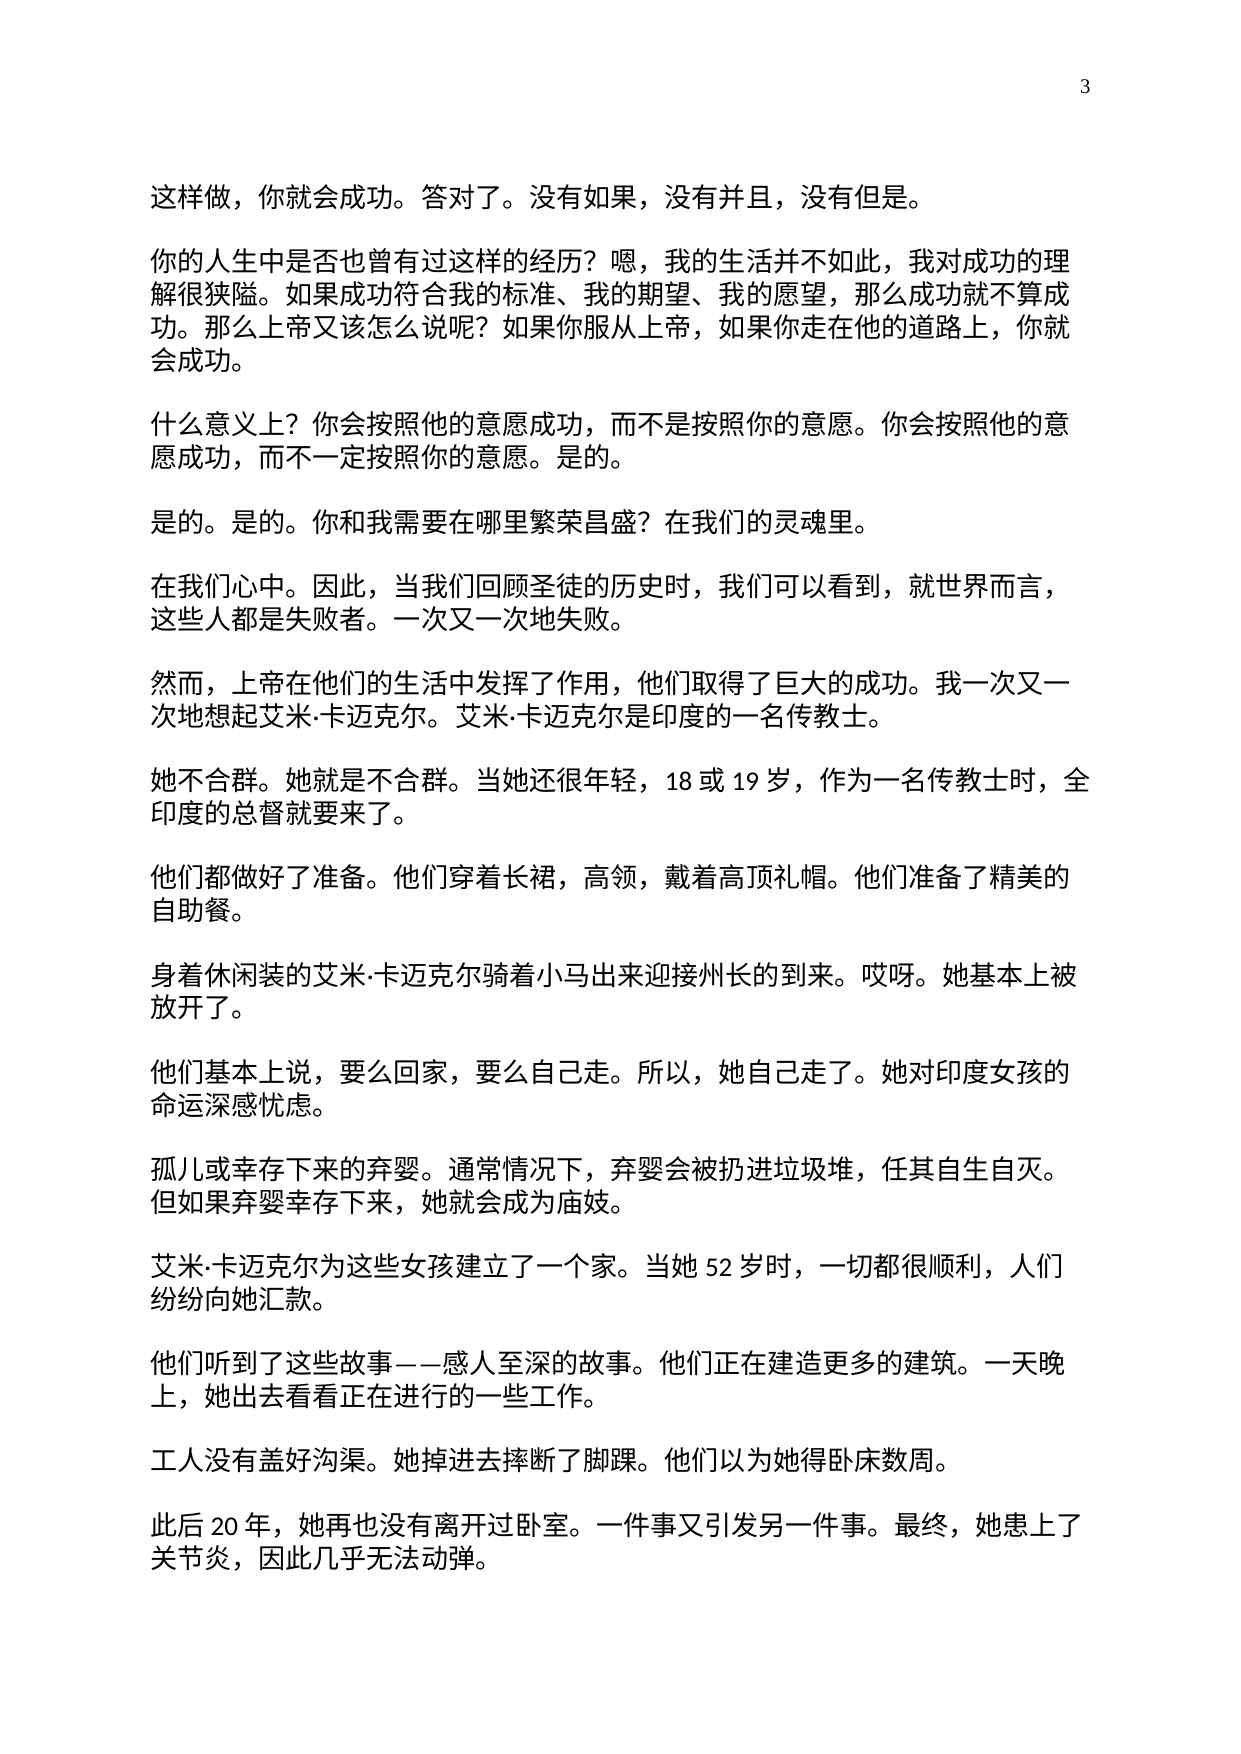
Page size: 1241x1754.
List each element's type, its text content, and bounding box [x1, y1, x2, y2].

text 工人没有盖好沟渠。她掉进去摔断了脚踝。他们以为她得卧床数周。 [150, 1444, 1090, 1478]
text 这样做，你就会成功。答对了。没有如果，没有并且，没有但是。 [150, 181, 1090, 214]
text 孤儿或幸存下来的弃婴。通常情况下，弃婴会被扔进垃圾堆，任其自生自灭。但如果弃婴幸存下来，她就会成为庙妓。 [150, 1153, 1090, 1219]
text 身着休闲装的艾米·卡迈克尔骑着小马出来迎接州长的到来。哎呀。她基本上被放开了。 [150, 959, 1090, 1025]
text 然而，上帝在他们的生活中发挥了作用，他们取得了巨大的成功。我一次又一次地想起艾米·卡迈克尔。艾米·卡迈克尔是印度的一名传教士。 [150, 667, 1090, 733]
text 是的。是的。你和我需要在哪里繁荣昌盛？在我们的灵魂里。 [150, 506, 1090, 539]
text 在我们心中。因此，当我们回顾圣徒的历史时，我们可以看到，就世界而言，这些人都是失败者。一次又一次地失败。 [150, 570, 1090, 636]
text 他们都做好了准备。他们穿着长裙，高领，戴着高顶礼帽。他们准备了精美的自助餐。 [150, 861, 1090, 927]
text 她不合群。她就是不合群。当她还很年轻，18 或 19 岁，作为一名传教士时，全印度的总督就要来了。 [150, 764, 1090, 830]
text 艾米·卡迈克尔为这些女孩建立了一个家。当她 52 岁时，一切都很顺利，人们纷纷向她汇款。 [150, 1250, 1090, 1316]
text 什么意义上？你会按照他的意愿成功，而不是按照你的意愿。你会按照他的意愿成功，而不一定按照你的意愿。是的。 [150, 408, 1090, 474]
text 你的人生中是否也曾有过这样的经历？嗯，我的生活并不如此，我对成功的理解很狭隘。如果成功符合我的标准、我的期望、我的愿望，那么成功就不算成功。那么上帝又该怎么说呢？如果你服从上帝，如果你走在他的道路上，你就会成功。 [150, 245, 1090, 377]
text 他们基本上说，要么回家，要么自己走。所以，她自己走了。她对印度女孩的命运深感忧虑。 [150, 1056, 1090, 1122]
text 他们听到了这些故事——感人至深的故事。他们正在建造更多的建筑。一天晚上，她出去看看正在进行的一些工作。 [150, 1347, 1090, 1413]
text 此后 20 年，她再也没有离开过卧室。一件事又引发另一件事。最终，她患上了关节炎，因此几乎无法动弹。 [150, 1509, 1090, 1575]
